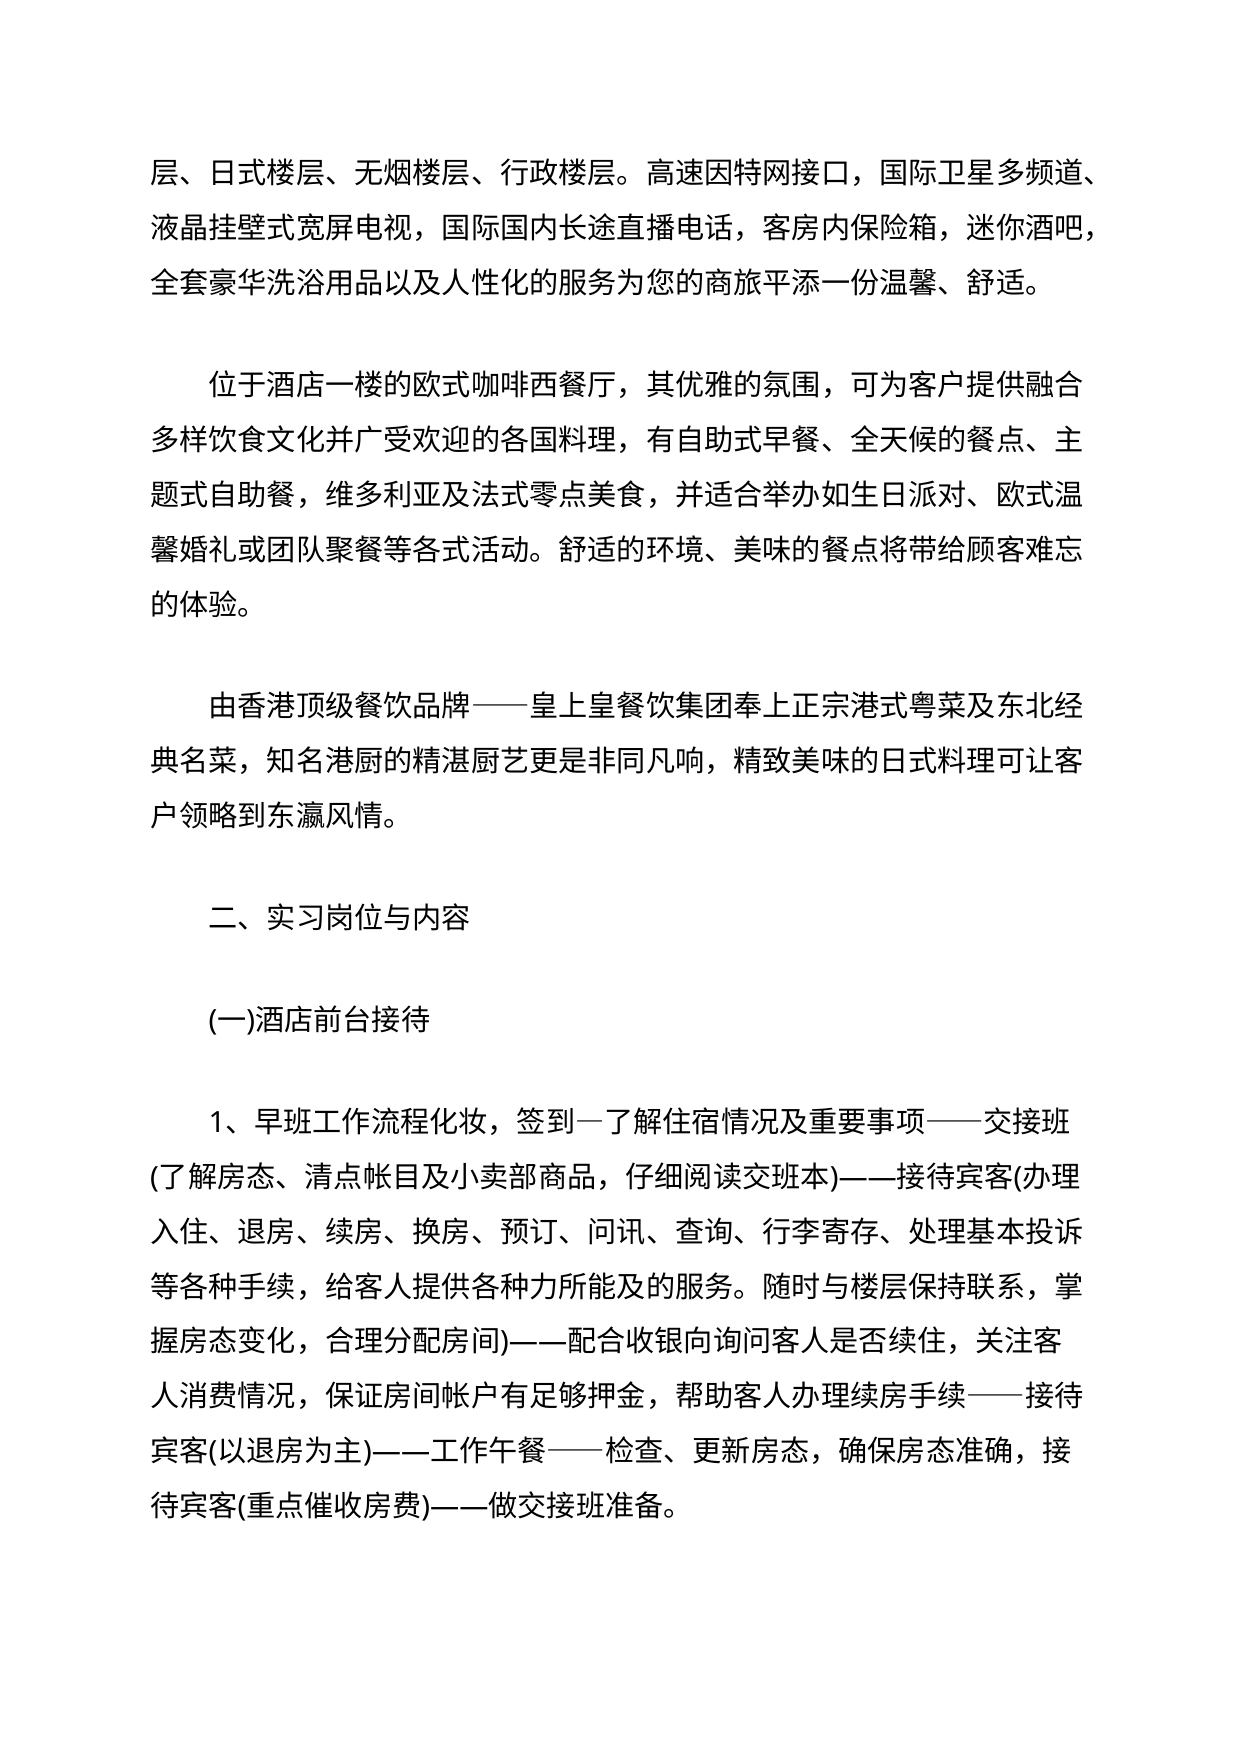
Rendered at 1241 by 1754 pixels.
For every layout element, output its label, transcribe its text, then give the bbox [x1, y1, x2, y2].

text 1、早班工作流程化妆，签到—了解住宿情况及重要事项——交接班(了解房态、清点帐目及小卖部商品，仔细阅读交班本)——接待宾客(办理入住、退房、续房、换房、预订、问讯、查询、行李寄存、处理基本投诉等各种手续，给客人提供各种力所能及的服务。随时与楼层保持联系，掌握房态变化，合理分配房间)——配合收银向询问客人是否续住，关注客人消费情况，保证房间帐户有足够押金，帮助客人办理续房手续——接待宾客(以退房为主)——工作午餐——检查、更新房态，确保房态准确，接待宾客(重点催收房费)——做交接班准备。 [150, 1098, 1090, 1525]
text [150, 150, 1090, 302]
text 由香港顶级餐饮品牌——皇上皇餐饮集团奉上正宗港式粤菜及东北经典名菜，知名港厨的精湛厨艺更是非同凡响，精致美味的日式料理可让客户领略到东瀛风情。 [150, 683, 1090, 835]
text 二、实习岗位与内容 [150, 894, 1090, 937]
text 位于酒店一楼的欧式咖啡西餐厅，其优雅的氛围，可为客户提供融合多样饮食文化并广受欢迎的各国料理，有自助式早餐、全天候的餐点、主题式自助餐，维多利亚及法式零点美食，并适合举办如生日派对、欧式温馨婚礼或团队聚餐等各式活动。舒适的环境、美味的餐点将带给顾客难忘的体验。 [150, 362, 1090, 623]
text (一)酒店前台接待 [150, 996, 1090, 1039]
